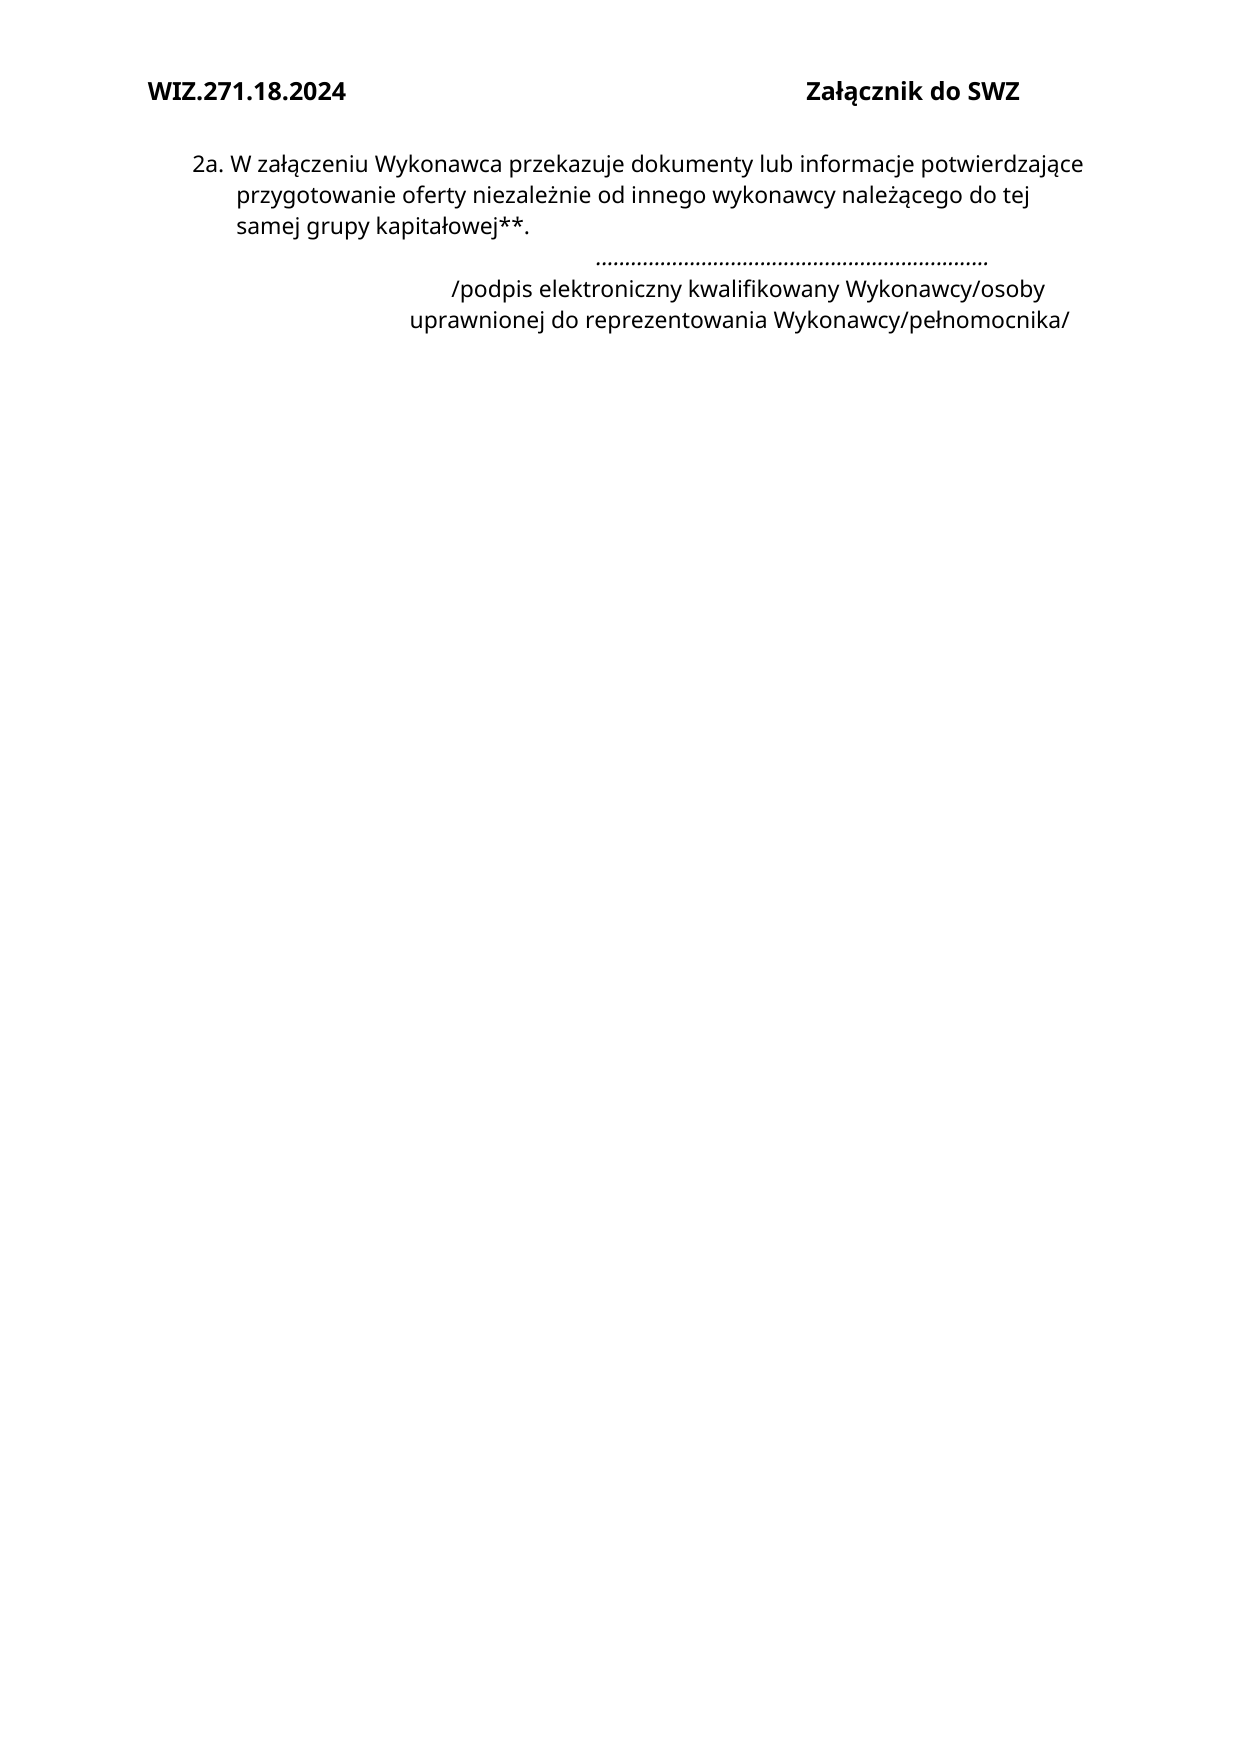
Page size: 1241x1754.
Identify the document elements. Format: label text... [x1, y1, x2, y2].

text 2a. W załączeniu Wykonawca przekazuje dokumenty lub informacje potwierdzające przygotowanie oferty niezależnie od innego wykonawcy należącego do tej samej grupy kapitałowej**. [192, 148, 1093, 241]
text /podpis elektroniczny kwalifikowany Wykonawcy/osoby [148, 273, 1093, 304]
text ..……………………......................................... [590, 241, 1093, 273]
text uprawnionej do reprezentowania Wykonawcy/pełnomocnika/ [148, 304, 1093, 335]
